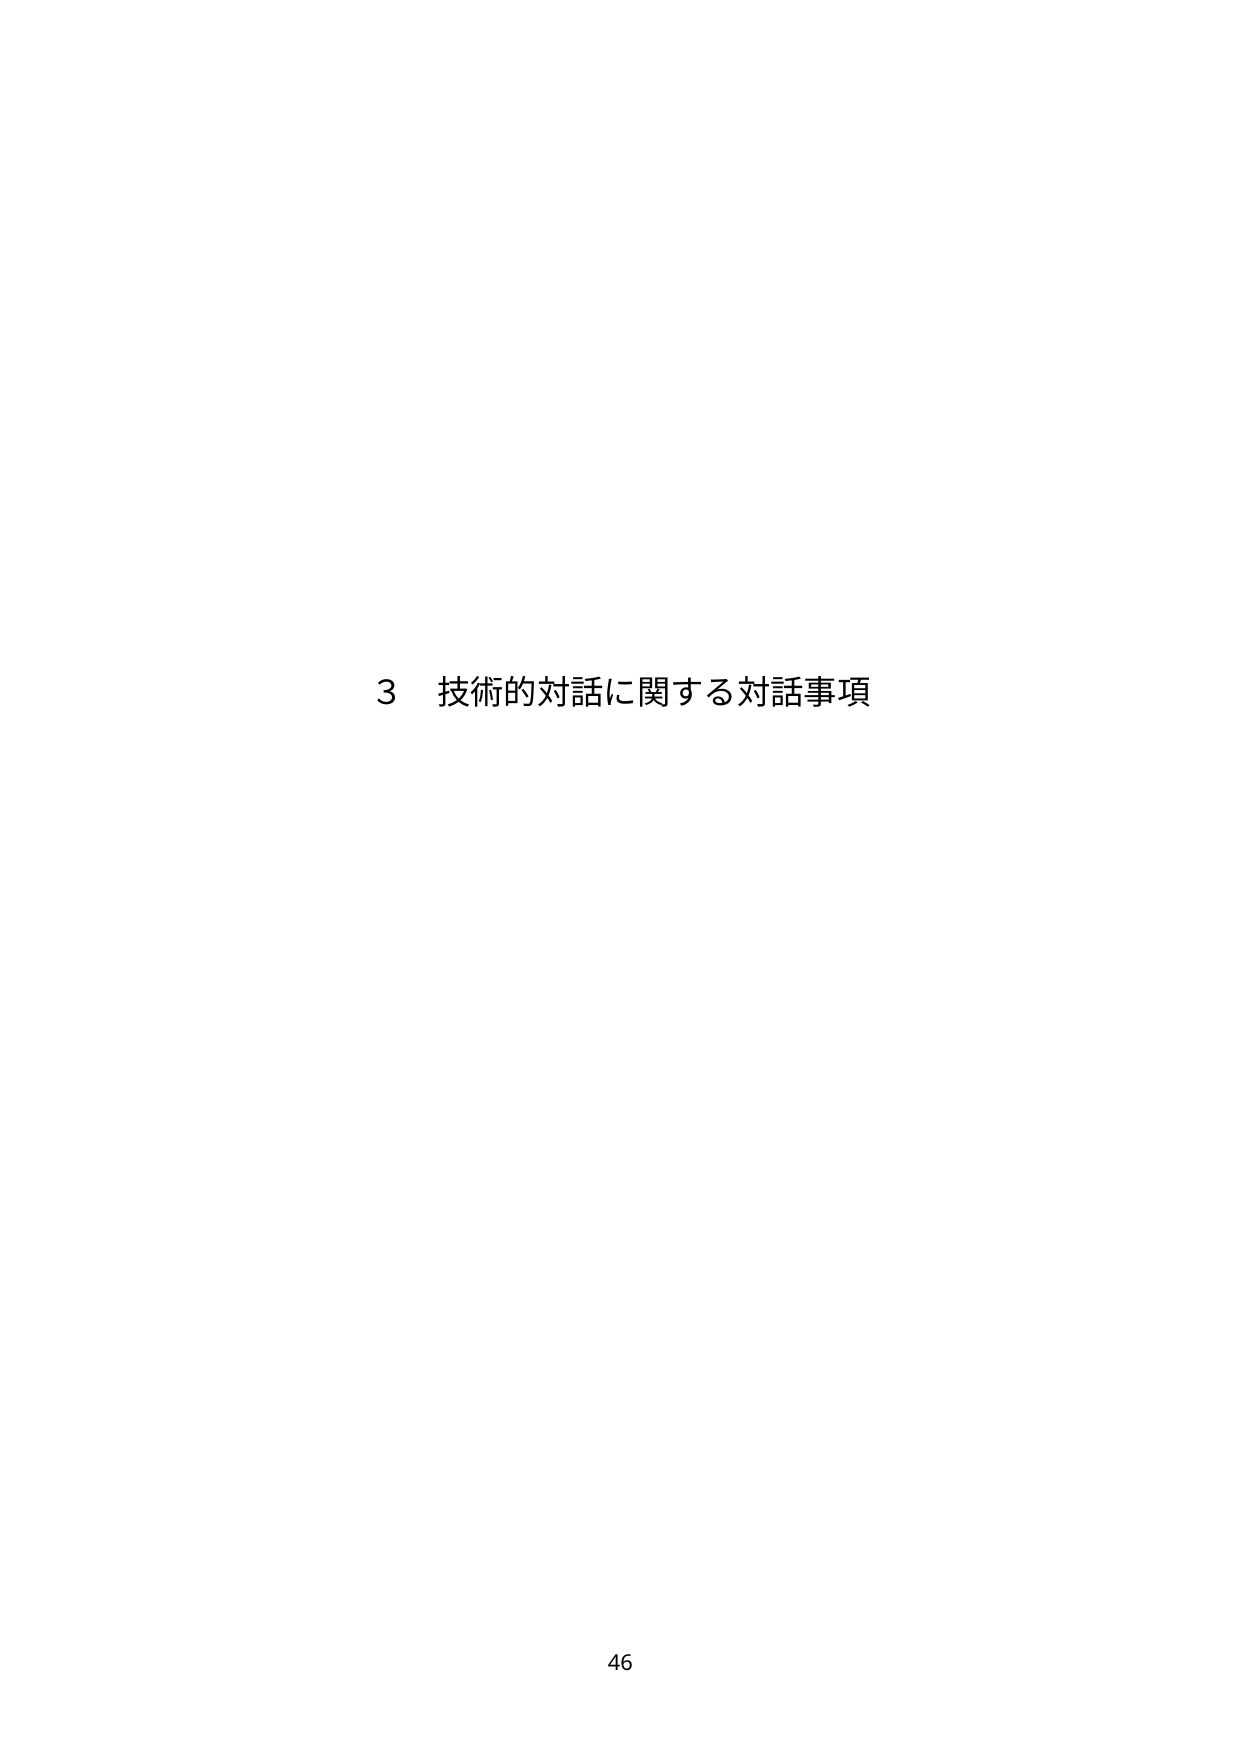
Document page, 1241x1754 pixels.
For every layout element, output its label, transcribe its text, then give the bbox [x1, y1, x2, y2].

text ３ 技術的対話に関する対話事項 [177, 656, 1063, 723]
